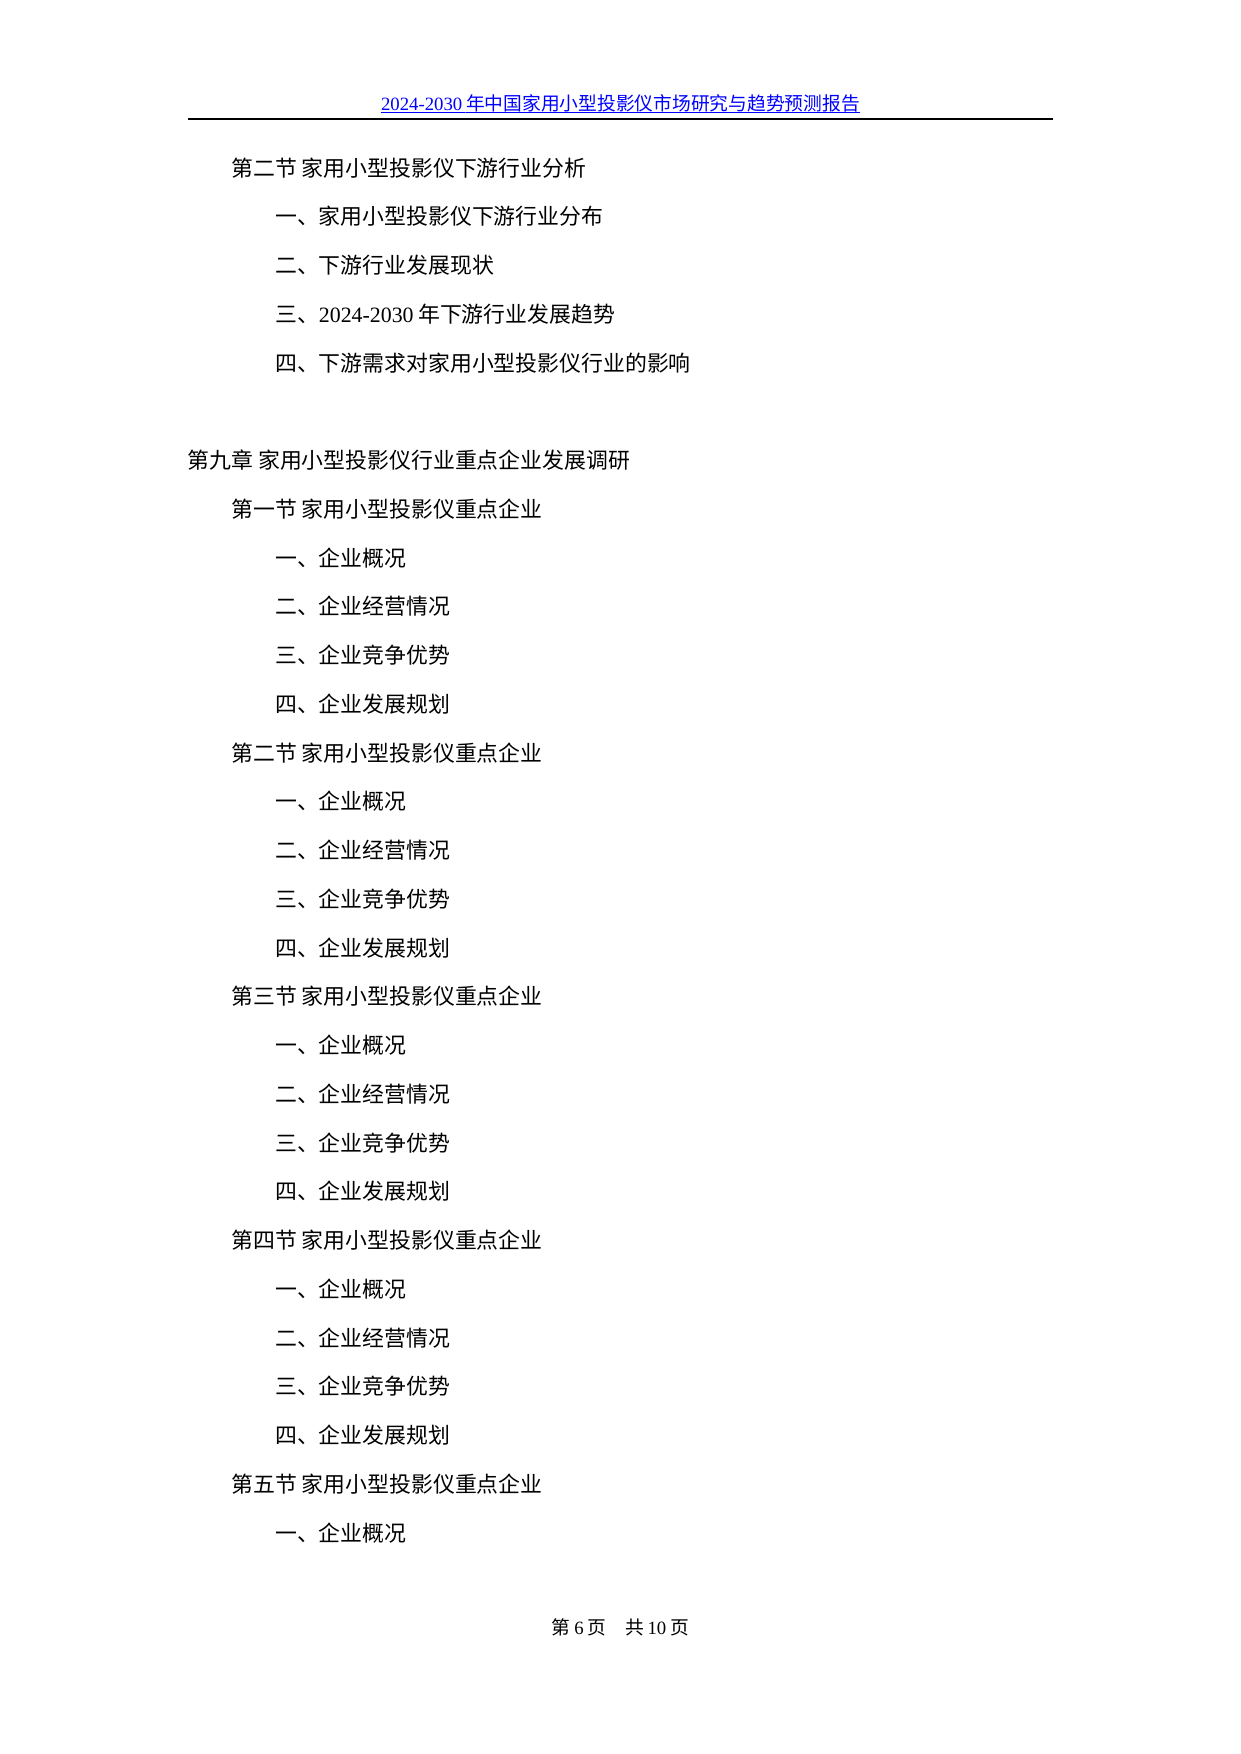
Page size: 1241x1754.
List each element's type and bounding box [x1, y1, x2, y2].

text [187, 150, 1053, 1548]
